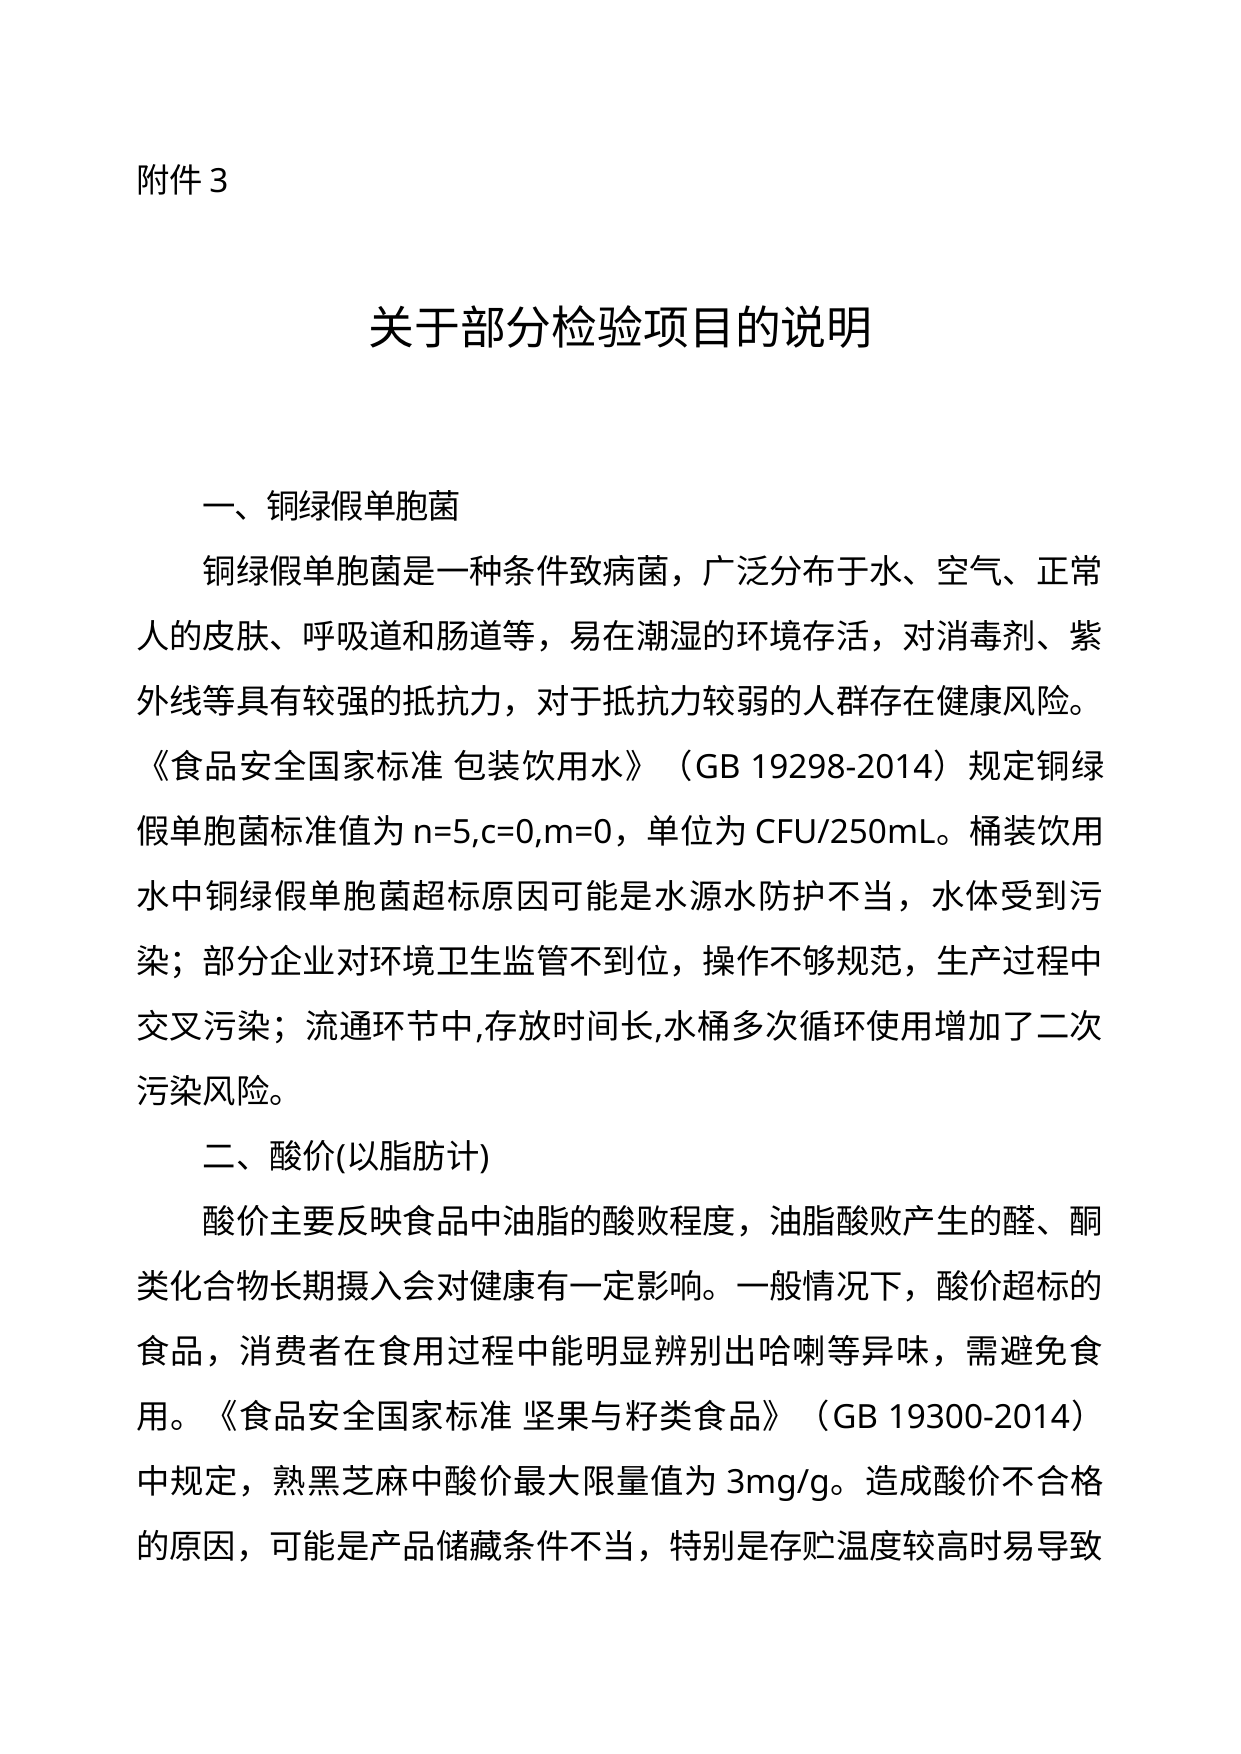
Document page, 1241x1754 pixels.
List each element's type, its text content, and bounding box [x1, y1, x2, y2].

text 一、铜绿假单胞菌 [202, 471, 1104, 536]
text 附件3 [136, 146, 1104, 211]
text 铜绿假单胞菌是一种条件致病菌，广泛分布于水、空气、正常人的皮肤、呼吸道和肠道等，易在潮湿的环境存活，对消毒剂、紫外线等具有较强的抵抗力，对于抵抗力较弱的人群存在健康风险。《食品安全国家标准 包装饮用水》（GB 19298-2014）规定铜绿假单胞菌标准值为n=5,c=0,m=0，单位为CFU/250mL。桶装饮用水中铜绿假单胞菌超标原因可能是水源水防护不当，水体受到污染；部分企业对环境卫生监管不到位，操作不够规范，生产过程中交叉污染；流通环节中,存放时间长,水桶多次循环使用增加了二次污染风险。 [136, 536, 1104, 1121]
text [136, 1186, 1104, 1576]
text 关于部分检验项目的说明 [136, 276, 1104, 373]
text 二、酸价(以脂肪计) [136, 1121, 1104, 1186]
